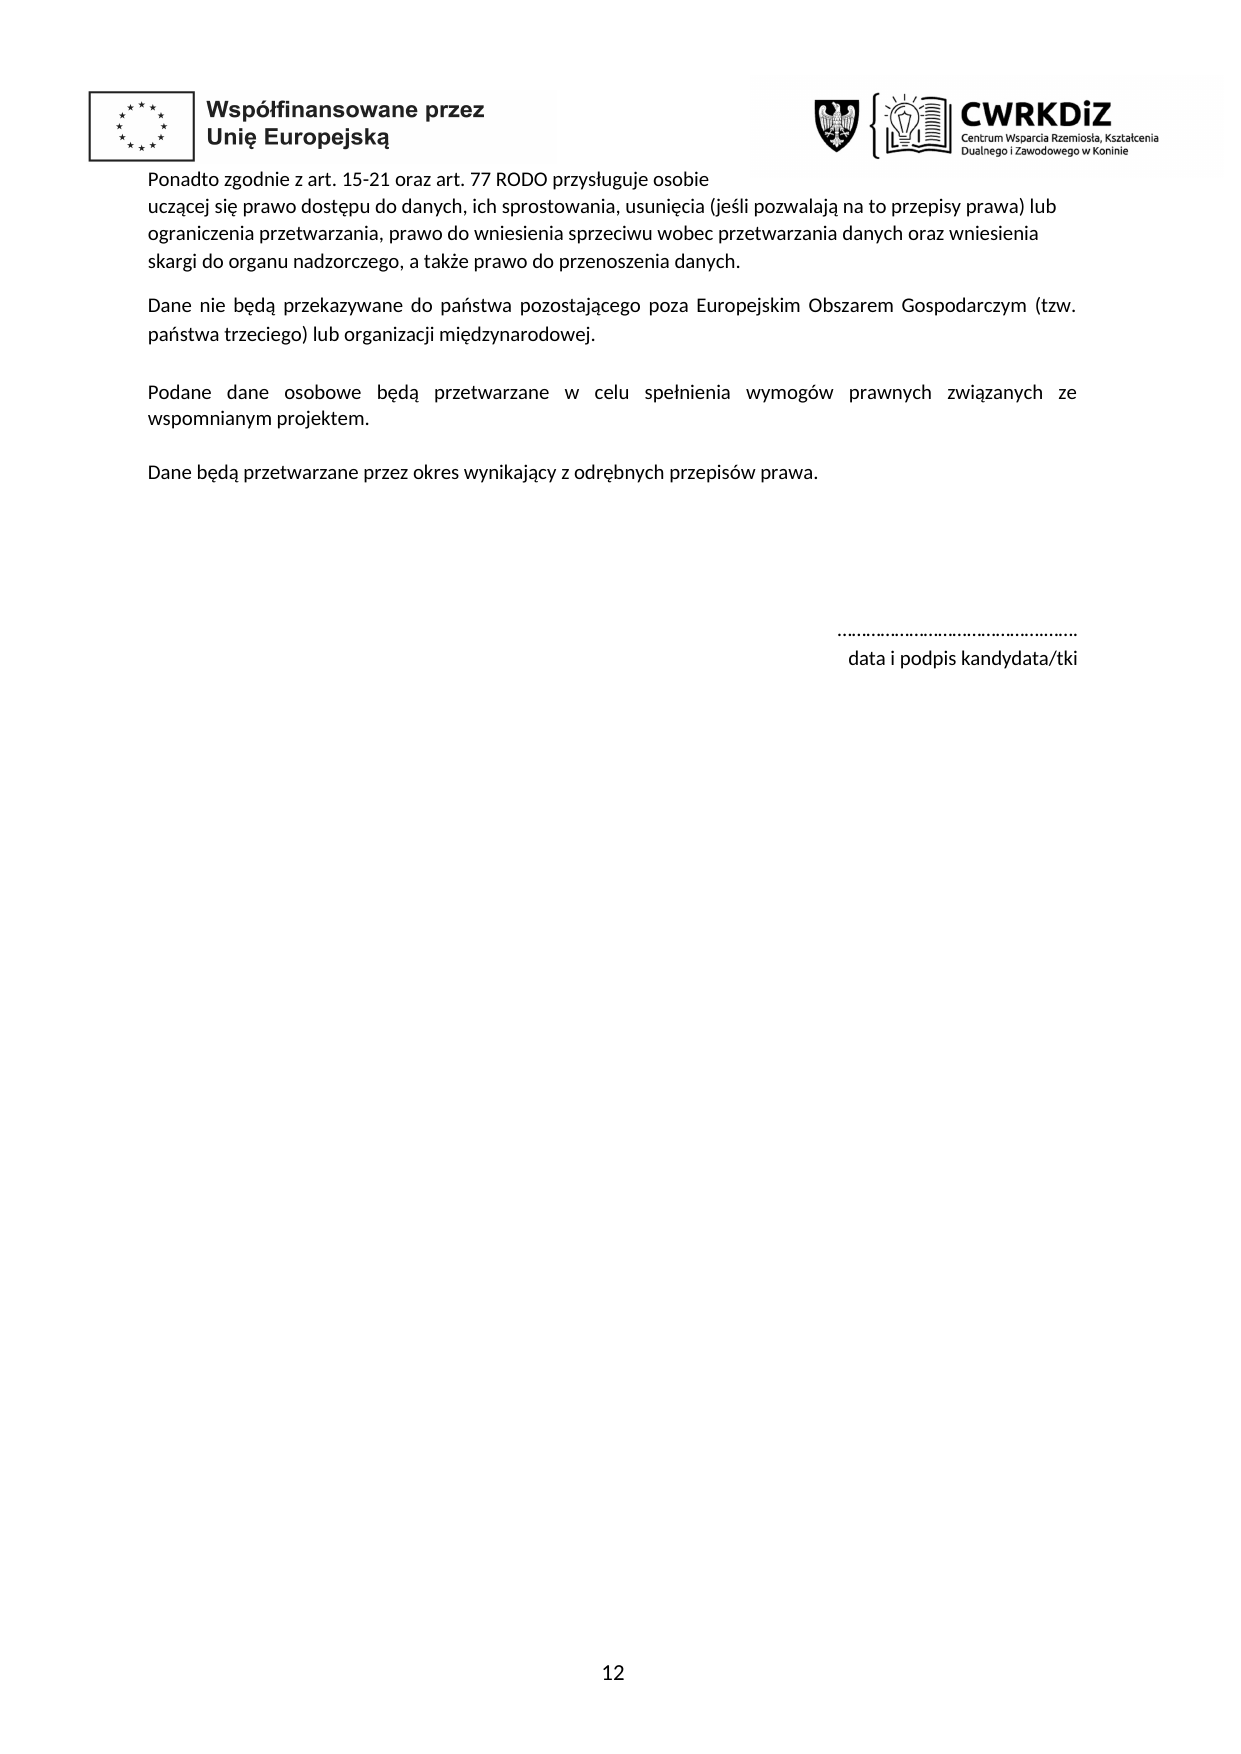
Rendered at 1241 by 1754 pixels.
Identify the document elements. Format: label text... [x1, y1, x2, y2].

text Ponadto zgodnie z art. 15-21 oraz art. 77 RODO przysługuje osobie uczącej się prawo dostępu do danych, ich sprostowania, usunięcia (jeśli pozwalają na to przepisy prawa) lub ograniczenia przetwarzania, prawo do wniesienia sprzeciwu wobec przetwarzania danych oraz wniesienia skargi do organu nadzorczego, a także prawo do przenoszenia danych. [148, 136, 1078, 273]
text data i podpis kandydata/tki [148, 645, 1078, 670]
text Dane będą przetwarzane przez okres wynikający z odrębnych przepisów prawa. [148, 459, 1078, 485]
text …………………………………….……. [148, 616, 1078, 641]
text Dane nie będą przekazywane do państwa pozostającego poza Europejskim Obszarem Gospodarczym (tzw. państwa trzeciego) lub organizacji międzynarodowej. [148, 292, 1078, 347]
picture [86, 90, 558, 164]
text Podane dane osobowe będą przetwarzane w celu spełnienia wymogów prawnych związanych ze wspomnianym projektem. [148, 379, 1078, 430]
picture [750, 75, 1224, 178]
